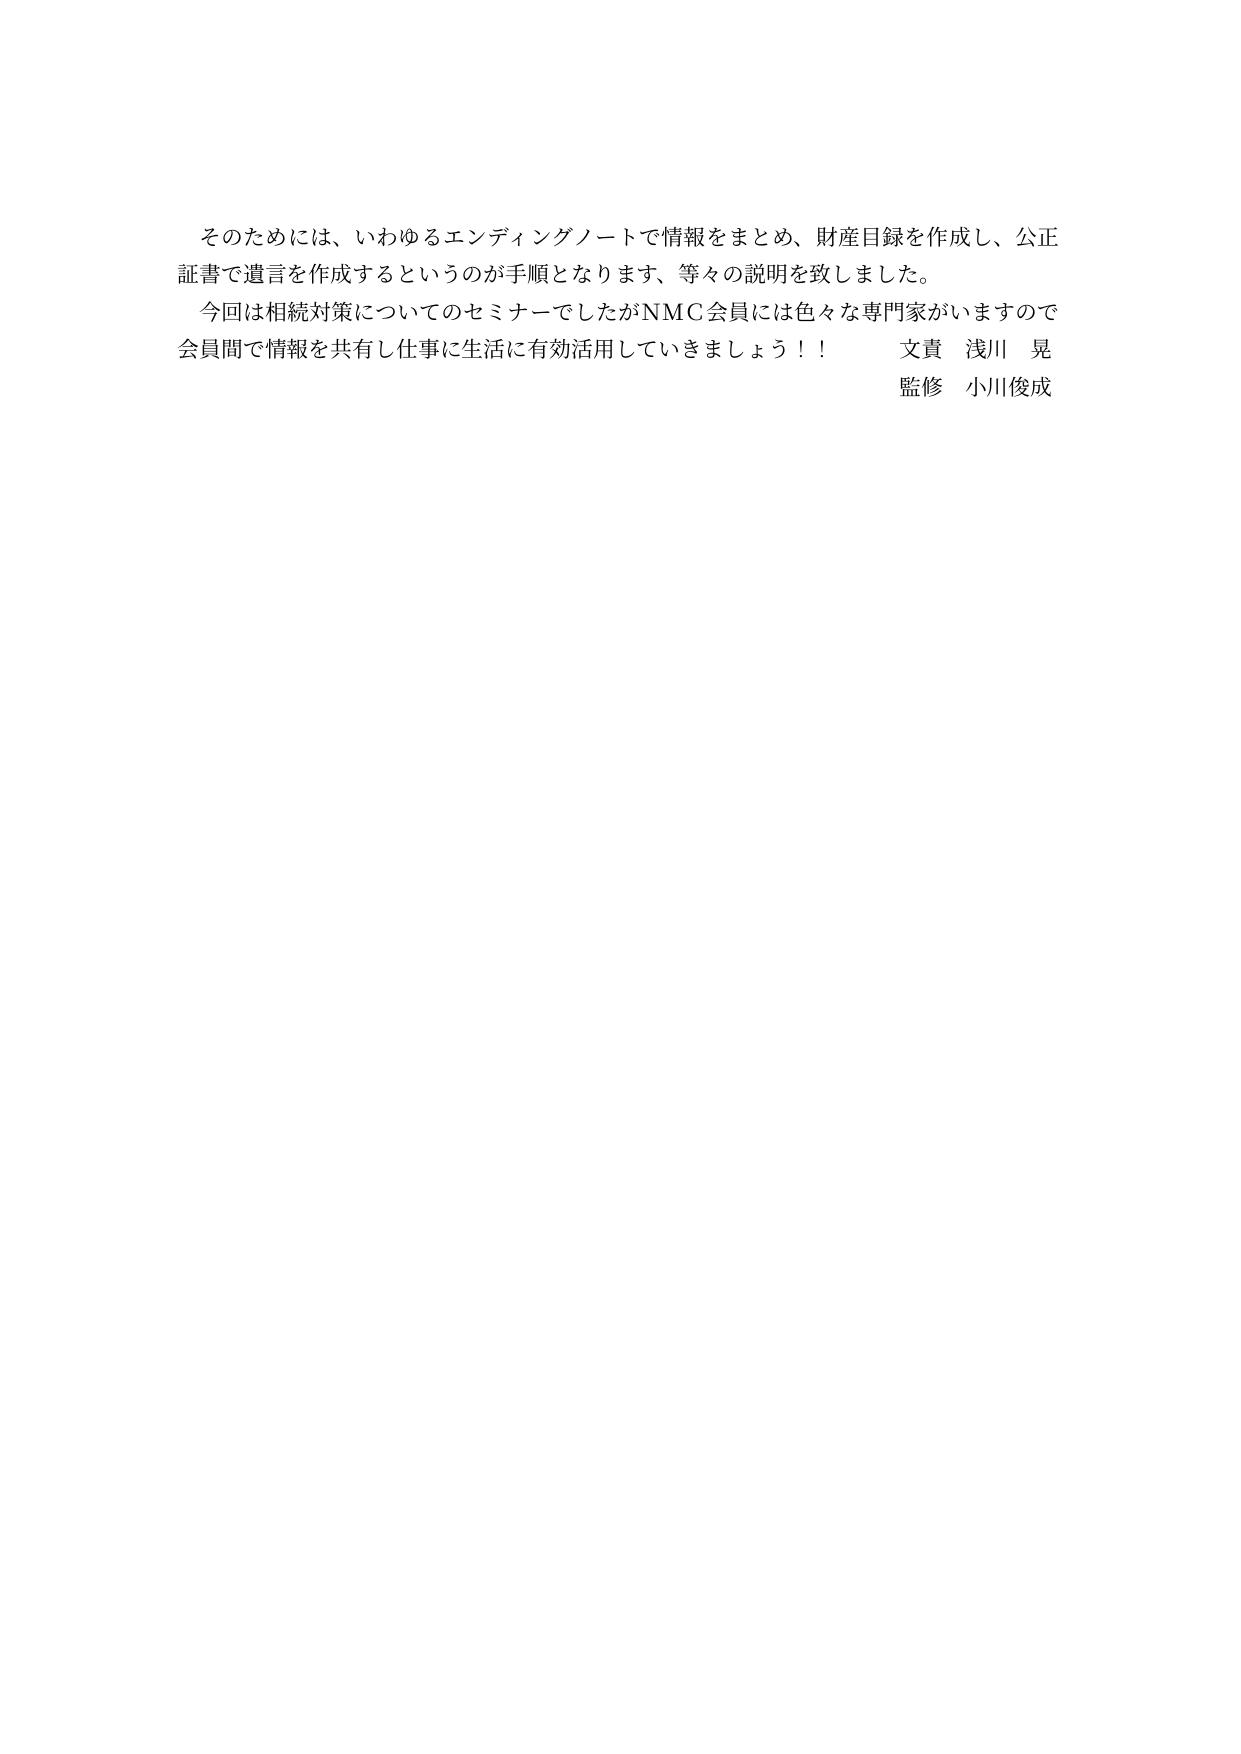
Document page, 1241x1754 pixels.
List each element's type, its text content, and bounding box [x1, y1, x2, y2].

text そのためには、いわゆるエンディングノートで情報をまとめ、財産目録を作成し、公正証書で遺言を作成するというのが手順となります、等々の説明を致しました。 [177, 217, 1063, 292]
text 今回は相続対策についてのセミナーでしたがＮＭＣ会員には色々な専門家がいますので会員間で情報を共有し仕事に生活に有効活用していきましょう！！ 文責 浅川 晃 [177, 292, 1063, 367]
text 監修 小川俊成 [177, 367, 1063, 404]
